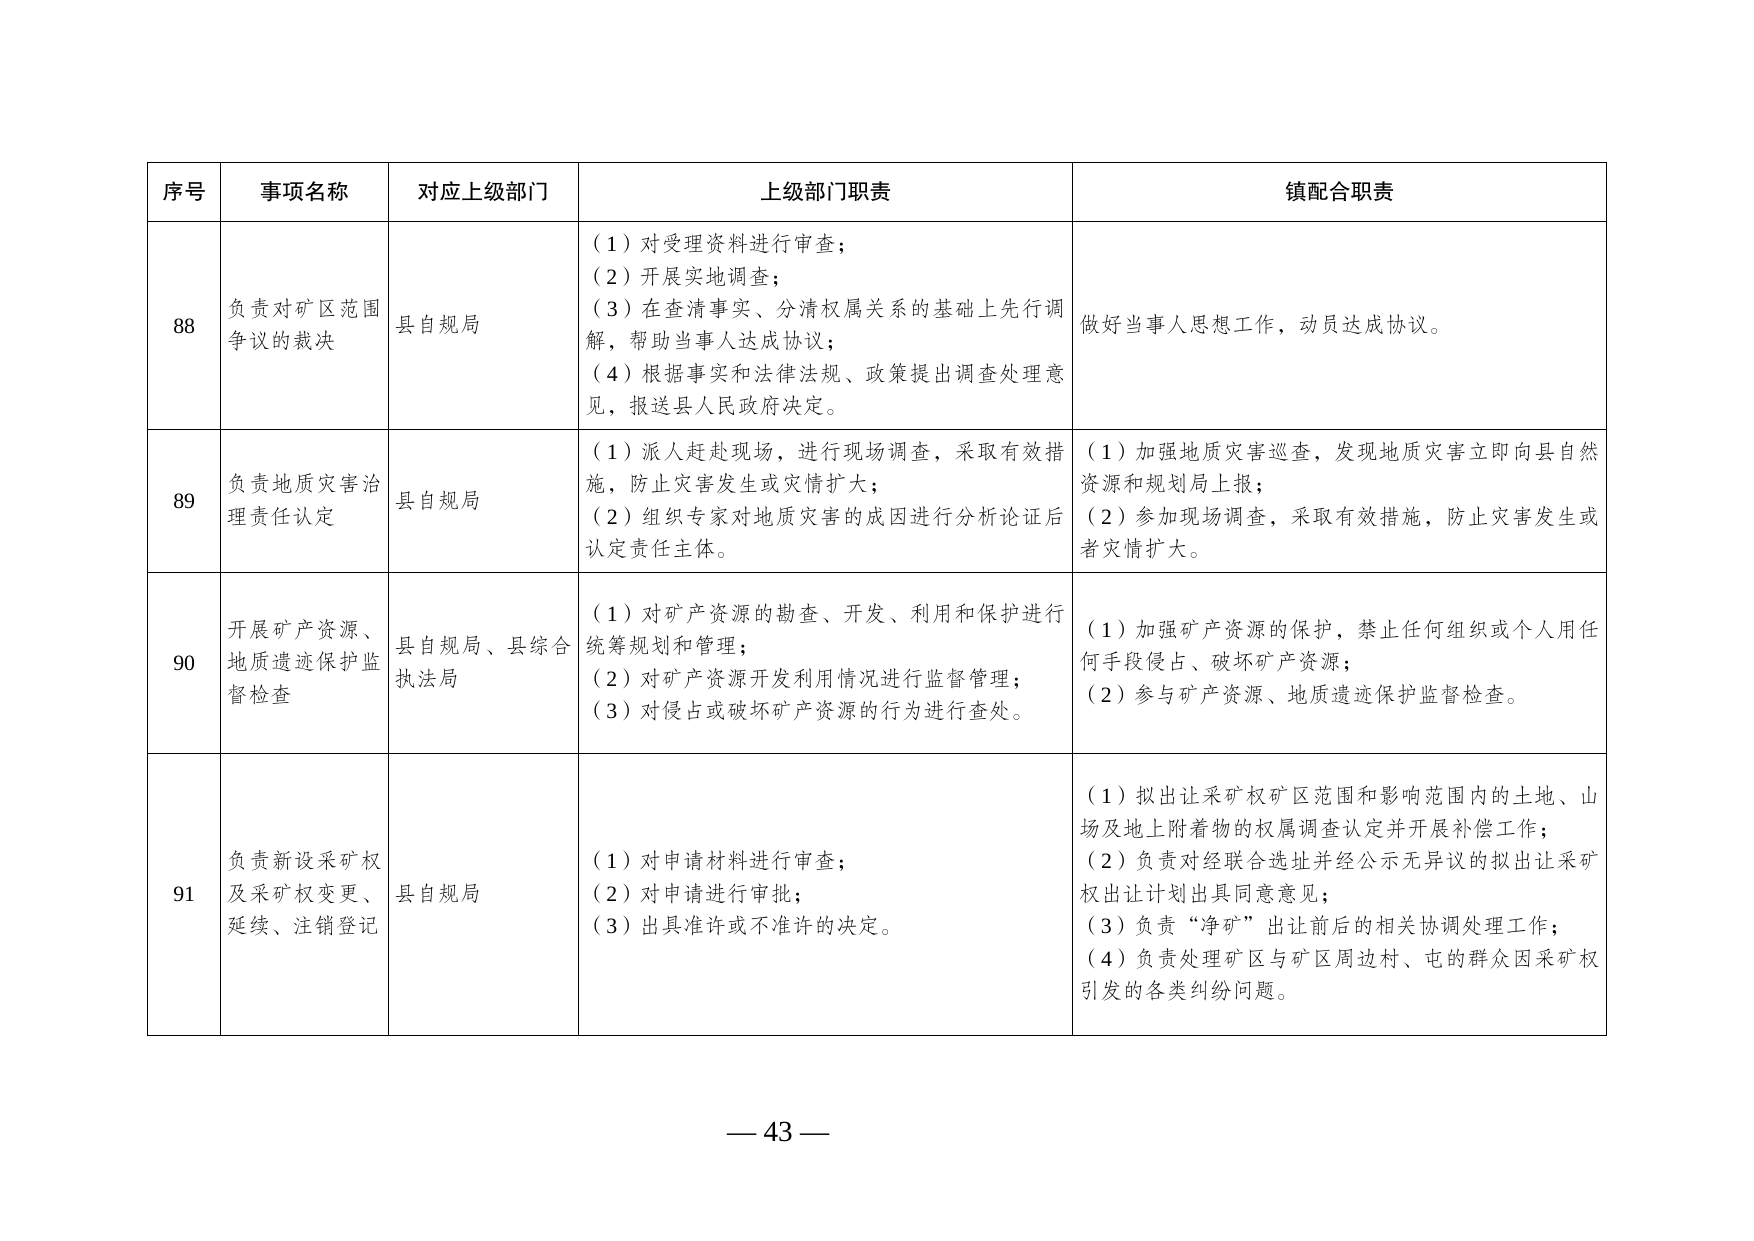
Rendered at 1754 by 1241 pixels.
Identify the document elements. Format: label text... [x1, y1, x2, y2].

table_header 镇配合职责 [1073, 163, 1606, 221]
table_cell 县自规局、县综合执法局 [389, 573, 578, 752]
table_cell 负责地质灾害治理责任认定 [221, 430, 388, 572]
table_cell 负责对矿区范围争议的裁决 [221, 222, 388, 429]
table_cell （1）拟出让采矿权矿区范围和影响范围内的土地、山场及地上附着物的权属调查认定并开展补偿工作； （2）负责对经联合选址并经公示无异议的拟出让采矿权出让计划出具同意意见； （3）负责“净矿”出让前后的相关协调处理工作； （4）负责处理矿区与矿区周边村、屯的群众因采矿权引发的各类纠纷问题。 [1073, 754, 1606, 1034]
table_cell （1）加强地质灾害巡查，发现地质灾害立即向县自然资源和规划局上报； （2）参加现场调查，采取有效措施，防止灾害发生或者灾情扩大。 [1073, 430, 1606, 572]
table_header 事项名称 [221, 163, 388, 221]
table_header 序号 [148, 163, 220, 221]
table_cell 开展矿产资源、地质遗迹保护监督检查 [221, 573, 388, 752]
table_cell 做好当事人思想工作，动员达成协议。 [1073, 222, 1606, 429]
table_cell 89 [148, 430, 220, 572]
table_cell （1）对矿产资源的勘查、开发、利用和保护进行统筹规划和管理； （2）对矿产资源开发利用情况进行监督管理； （3）对侵占或破坏矿产资源的行为进行查处。 [579, 573, 1072, 752]
table_cell 县自规局 [389, 222, 578, 429]
table_header 上级部门职责 [579, 163, 1072, 221]
table_cell 88 [148, 222, 220, 429]
table_header 对应上级部门 [389, 163, 578, 221]
table_cell （1）派人赶赴现场，进行现场调查，采取有效措施，防止灾害发生或灾情扩大； （2）组织专家对地质灾害的成因进行分析论证后认定责任主体。 [579, 430, 1072, 572]
table_cell （1）对申请材料进行审查； （2）对申请进行审批； （3）出具准许或不准许的决定。 [579, 754, 1072, 1034]
table_cell 县自规局 [389, 430, 578, 572]
table_cell 县自规局 [389, 754, 578, 1034]
table_cell （1）加强矿产资源的保护，禁止任何组织或个人用任何手段侵占、破坏矿产资源； （2）参与矿产资源、地质遗迹保护监督检查。 [1073, 573, 1606, 752]
table_cell （1）对受理资料进行审查； （2）开展实地调查； （3）在查清事实、分清权属关系的基础上先行调解，帮助当事人达成协议； （4）根据事实和法律法规、政策提出调查处理意见，报送县人民政府决定。 [579, 222, 1072, 429]
table_cell 91 [148, 754, 220, 1034]
table_cell 90 [148, 573, 220, 752]
table_cell 负责新设采矿权及采矿权变更、延续、注销登记 [221, 754, 388, 1034]
